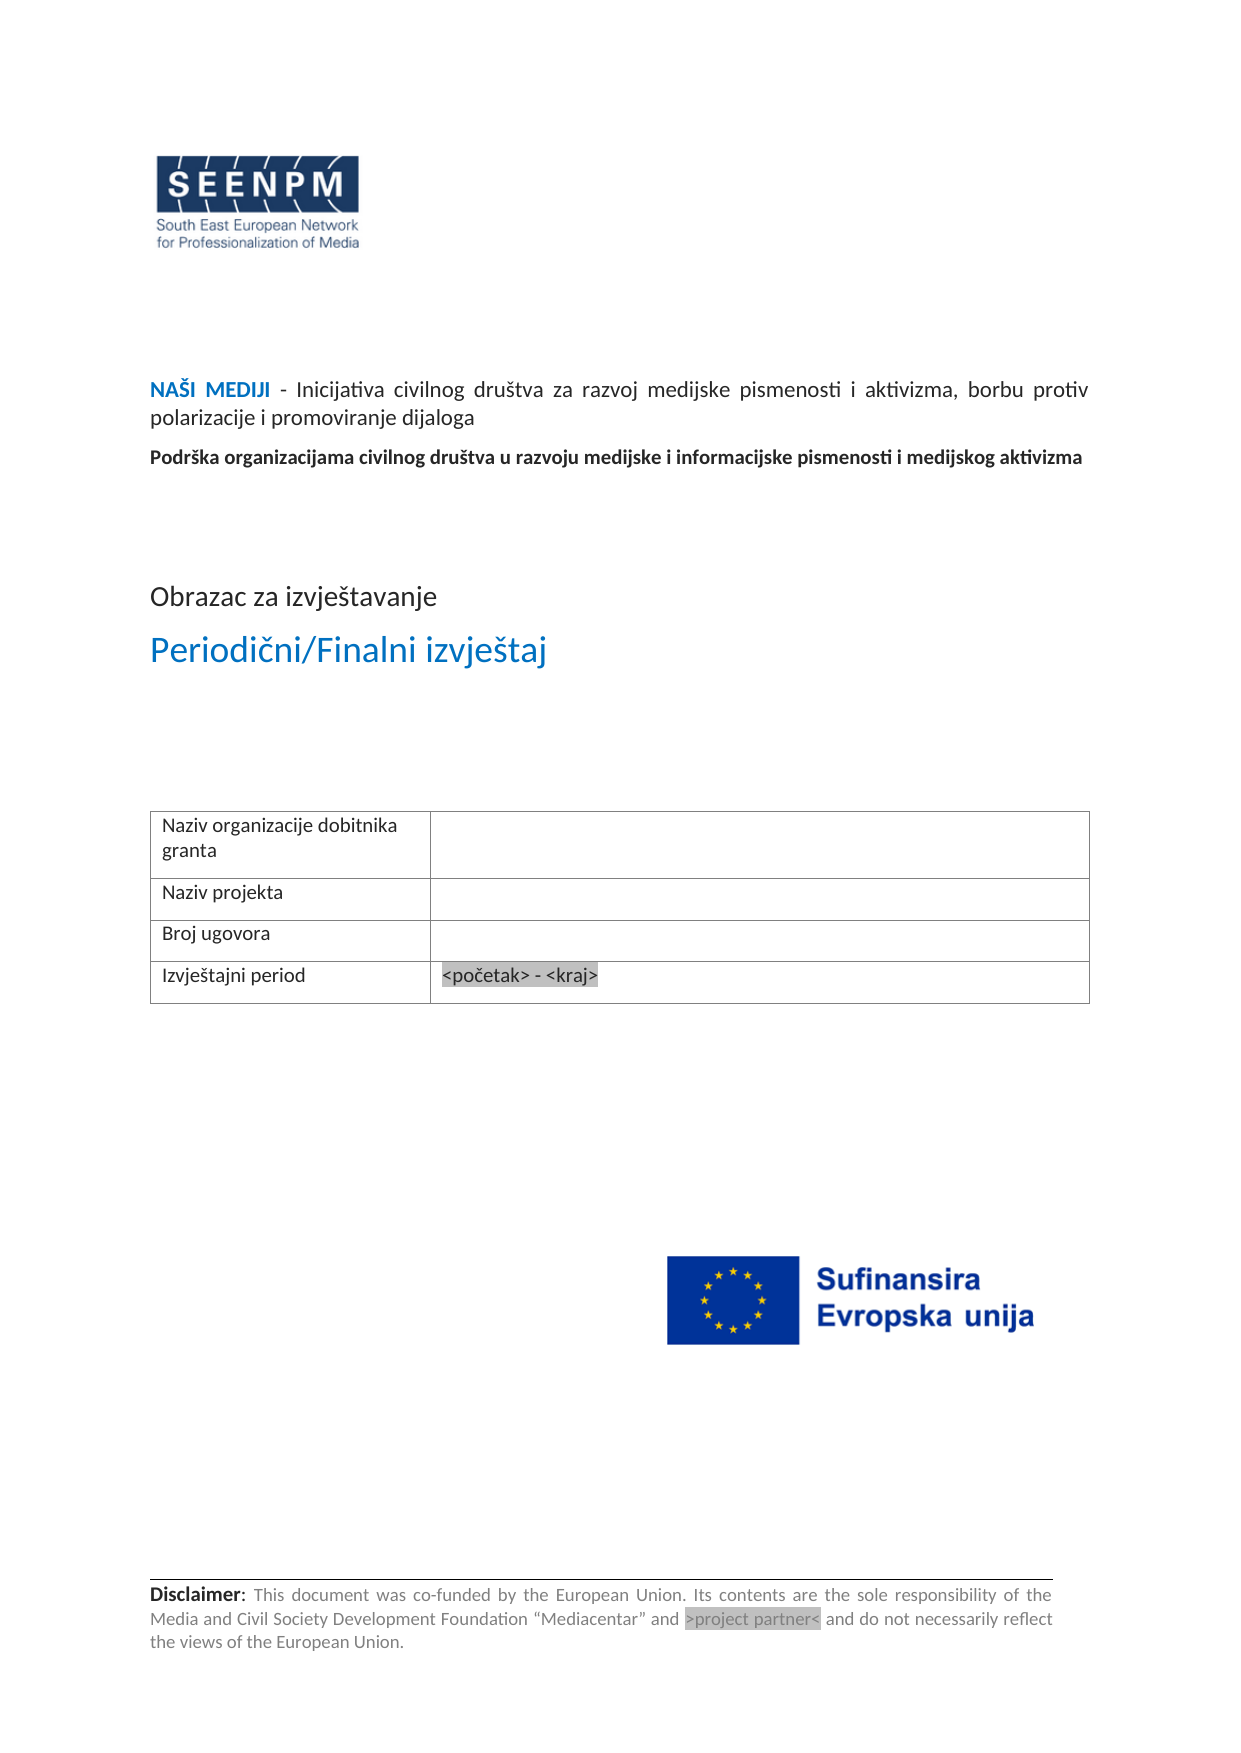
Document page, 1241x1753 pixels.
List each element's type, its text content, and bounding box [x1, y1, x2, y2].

picture [150, 154, 369, 250]
table_cell Izvještajni period [151, 962, 430, 1002]
table_cell <početak> - <kraj> [431, 962, 1089, 1002]
text Periodični/Finalni izvještaj [150, 626, 1090, 672]
table_header Naziv organizacije dobitnika granta [151, 812, 430, 878]
text NAŠI MEDIJI - Inicijativa civilnog društva za razvoj medijske pismenosti i aktivizma, borbu protiv polarizacije i promoviranje dijaloga [150, 375, 1090, 431]
table_cell Naziv projekta [151, 879, 430, 919]
text Podrška organizacijama civilnog društva u razvoju medijske i informacijske pismenosti i medijskog aktivizma [150, 444, 1090, 469]
table_header [431, 812, 1089, 878]
table_cell [431, 921, 1089, 961]
table_cell Broj ugovora [151, 921, 430, 961]
text Obrazac za izvještavanje [150, 578, 1090, 614]
picture [660, 1250, 1053, 1352]
table_cell [431, 879, 1089, 919]
